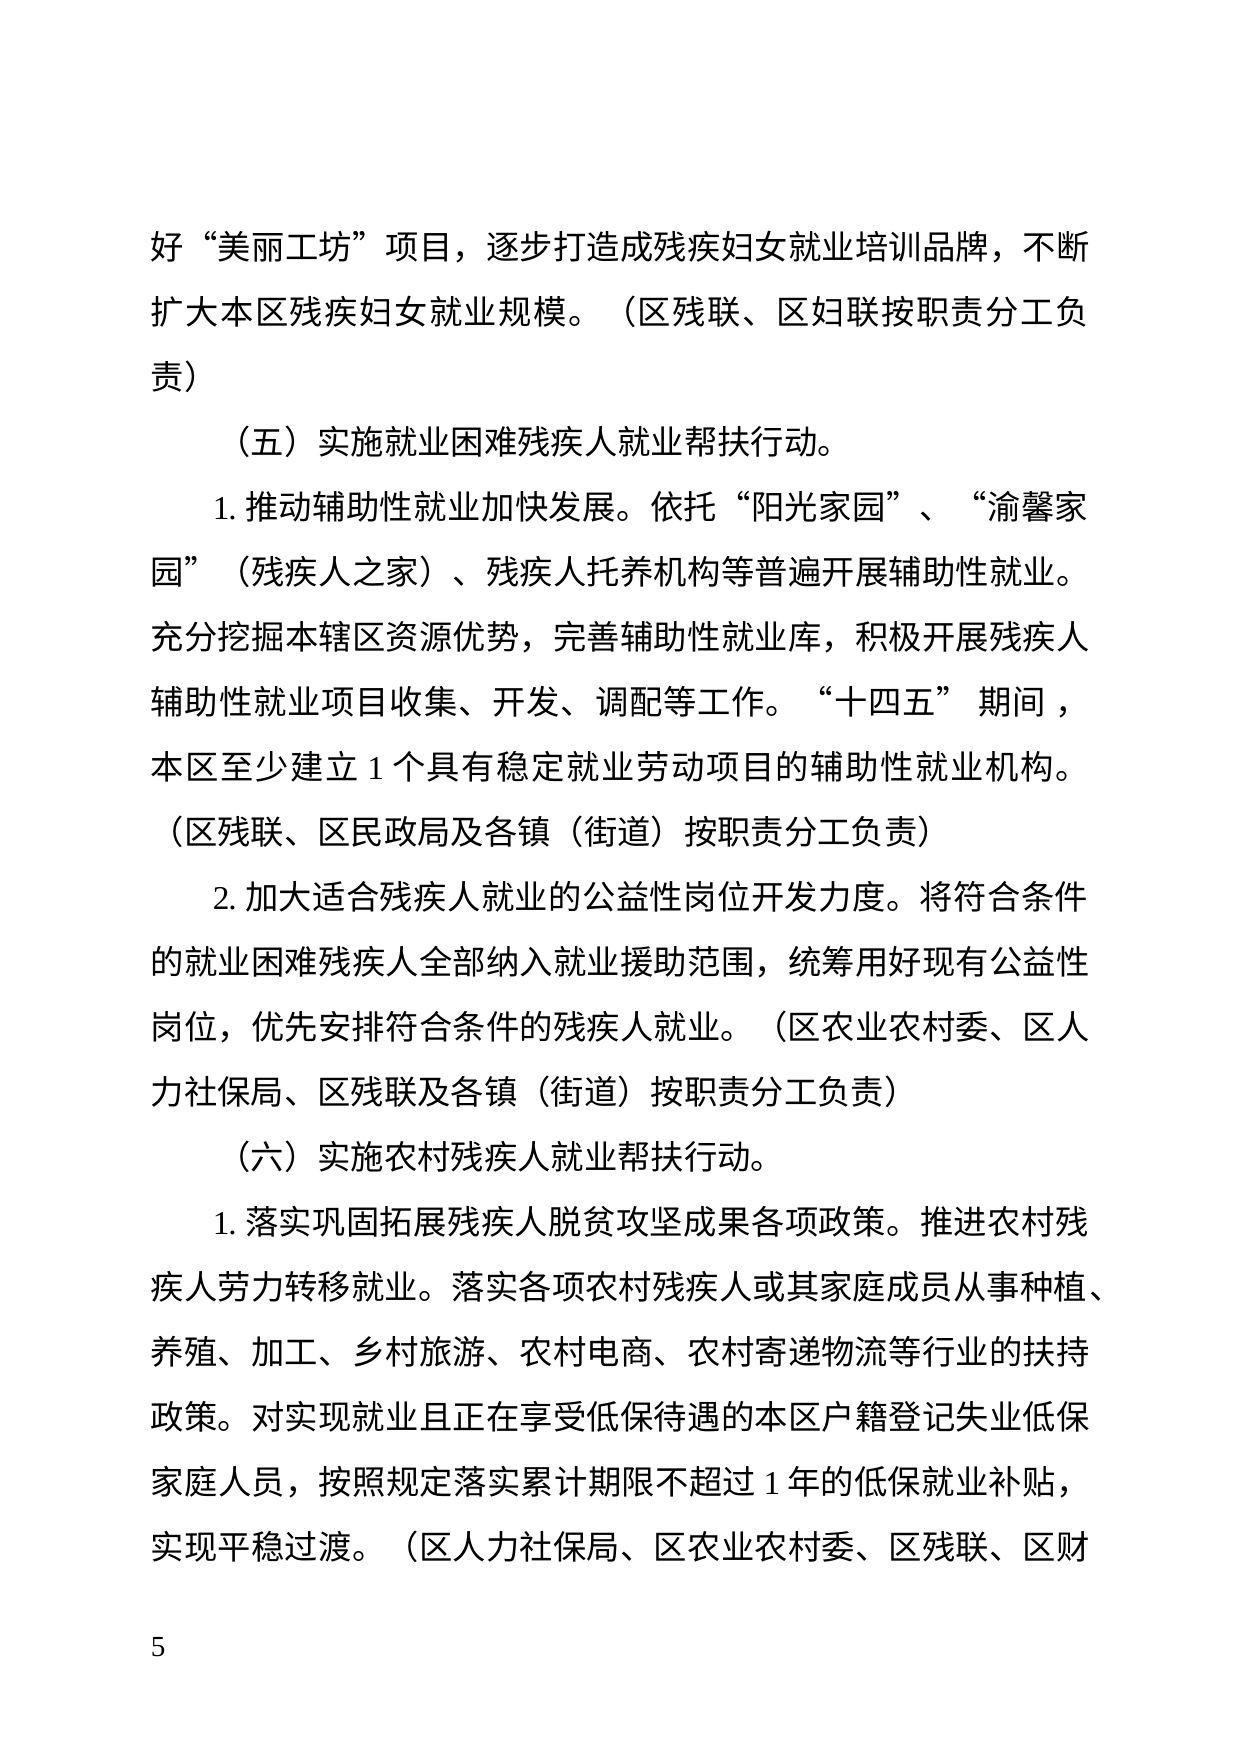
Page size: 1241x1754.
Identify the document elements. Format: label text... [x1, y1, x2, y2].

text （五）实施就业困难残疾人就业帮扶行动。 [151, 407, 1089, 472]
list 1. 推动辅助性就业加快发展。依托“阳光家园”、“渝馨家园”（残疾人之家）、残疾人托养机构等普遍开展辅助性就业。充分挖掘本辖区资源优势，完善辅助性就业库，积极开展残疾人辅助性就业项目收集、开发、调配等工作。“十四五” 期间 ， 本区至少建立1个具有稳定就业劳动项目的辅助性就业机构。（区残联、区民政局及各镇（街道）按职责分工负责） [151, 472, 1089, 862]
list 2. 加大适合残疾人就业的公益性岗位开发力度。将符合条件的就业困难残疾人全部纳入就业援助范围，统筹用好现有公益性岗位，优先安排符合条件的残疾人就业。（区农业农村委、区人力社保局、区残联及各镇（街道）按职责分工负责） [151, 862, 1089, 1122]
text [151, 212, 1089, 407]
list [151, 1187, 1089, 1577]
text （六）实施农村残疾人就业帮扶行动。 [151, 1122, 1089, 1187]
